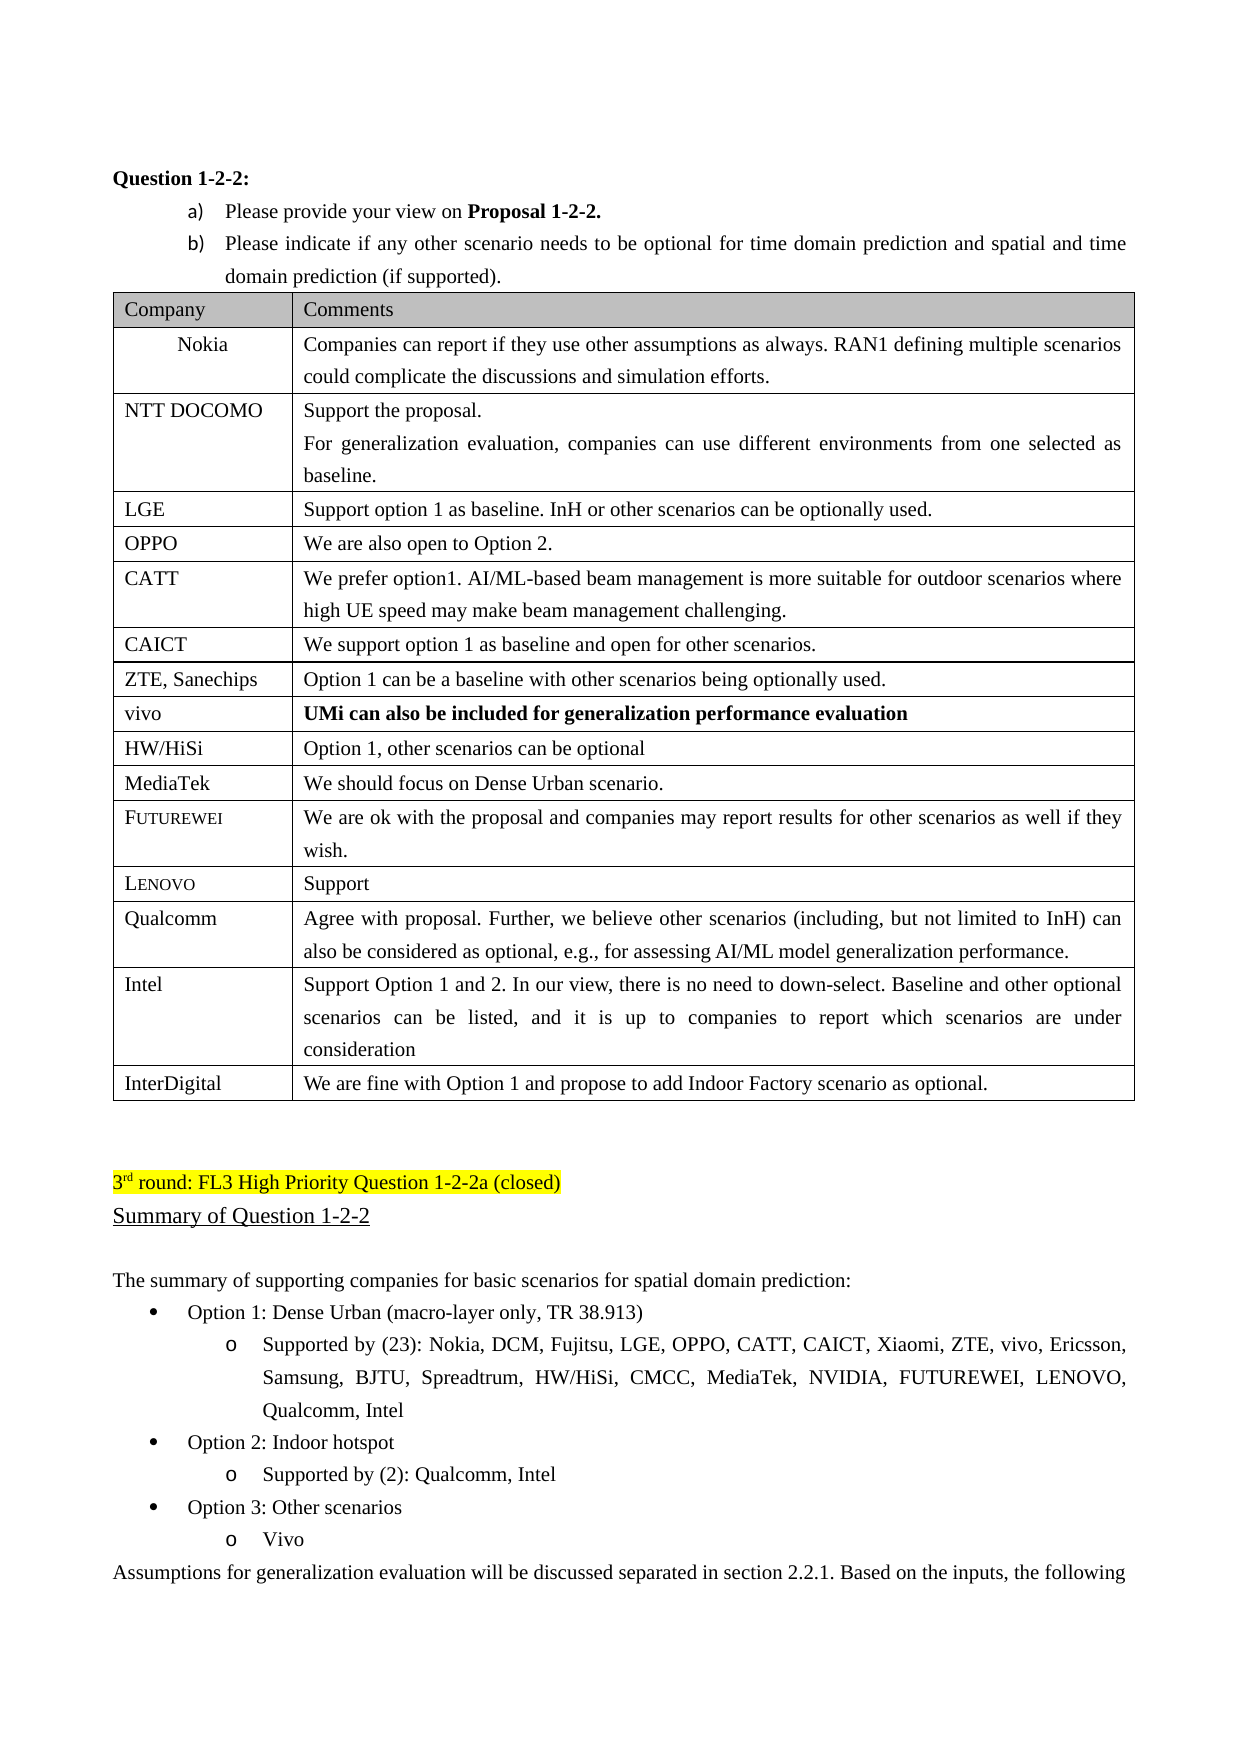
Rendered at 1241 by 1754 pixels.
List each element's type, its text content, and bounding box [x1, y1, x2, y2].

table_cell Support the proposal. For generalization evaluation, companies can use different environments from one selected as baseline. [293, 394, 1134, 491]
table_cell Support [293, 867, 1134, 901]
table_cell Futurewei [114, 801, 292, 866]
table_cell Nokia [114, 328, 292, 393]
table_cell NTT DOCOMO [114, 394, 292, 491]
table_cell ZTE, Sanechips [114, 663, 292, 696]
table_cell MediaTek [114, 766, 292, 800]
list Supported by (23): Nokia, DCM, Fujitsu, LGE, OPPO, CATT, CAICT, Xiaomi, ZTE, vivo, Ericsson, Samsung, BJTU, Spreadtrum, HW/HiSi, CMCC, MediaTek, NVIDIA, FUTUREWEI, LENOVO, Qualcomm, Intel [225, 1329, 1128, 1426]
table_cell CATT [114, 562, 292, 627]
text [112, 1556, 1128, 1589]
list Option 1: Dense Urban (macro-layer only, TR 38.913) [150, 1296, 1128, 1329]
table_cell OPPO [114, 527, 292, 561]
table_cell Agree with proposal. Further, we believe other scenarios (including, but not limited to InH) can also be considered as optional, e.g., for assessing AI/ML model generalization performance. [293, 902, 1134, 967]
table_cell vivo [114, 697, 292, 731]
table_cell CAICT [114, 628, 292, 661]
list Supported by (2): Qualcomm, Intel [225, 1459, 1128, 1491]
table_cell Support Option 1 and 2. In our view, there is no need to down-select. Baseline and other optional scenarios can be listed, and it is up to companies to report which scenarios are under consideration [293, 968, 1134, 1065]
table_cell Companies can report if they use other assumptions as always. RAN1 defining multiple scenarios could complicate the discussions and simulation efforts. [293, 328, 1134, 393]
table_cell LGE [114, 492, 292, 526]
table_cell UMi can also be included for generalization performance evaluation [293, 697, 1134, 731]
table_cell We are fine with Option 1 and propose to add Indoor Factory scenario as optional. [293, 1066, 1134, 1100]
table_cell Option 1 can be a baseline with other scenarios being optionally used. [293, 663, 1134, 696]
table_cell InterDigital [114, 1066, 292, 1100]
text Question 1-2-2: [112, 162, 1128, 194]
table_cell We should focus on Dense Urban scenario. [293, 766, 1134, 800]
text 3rd round: FL3 High Priority Question 1-2-2a (closed) [112, 1166, 1128, 1199]
list Please provide your view on Proposal 1-2-2. [187, 194, 1128, 227]
table_cell Option 1, other scenarios can be optional [293, 732, 1134, 765]
table_header Comments [293, 293, 1134, 327]
table_cell We are ok with the proposal and companies may report results for other scenarios as well if they wish. [293, 801, 1134, 866]
table_header Company [114, 293, 292, 327]
table_cell Intel [114, 968, 292, 1065]
table_cell We prefer option1. AI/ML-based beam management is more suitable for outdoor scenarios where high UE speed may make beam management challenging. [293, 562, 1134, 627]
text The summary of supporting companies for basic scenarios for spatial domain prediction: [112, 1264, 1128, 1296]
list Vivo [225, 1524, 1128, 1556]
table_cell Qualcomm [114, 902, 292, 967]
list Option 2: Indoor hotspot [150, 1426, 1128, 1459]
table_cell We are also open to Option 2. [293, 527, 1134, 561]
text Summary of Question 1-2-2 [112, 1199, 1128, 1231]
table_cell Support option 1 as baseline. InH or other scenarios can be optionally used. [293, 492, 1134, 526]
list Option 3: Other scenarios [150, 1491, 1128, 1524]
table_cell HW/HiSi [114, 732, 292, 765]
table_cell We support option 1 as baseline and open for other scenarios. [293, 628, 1134, 661]
table_cell Lenovo [114, 867, 292, 901]
list Please indicate if any other scenario needs to be optional for time domain prediction and spatial and time domain prediction (if supported). [187, 227, 1128, 292]
